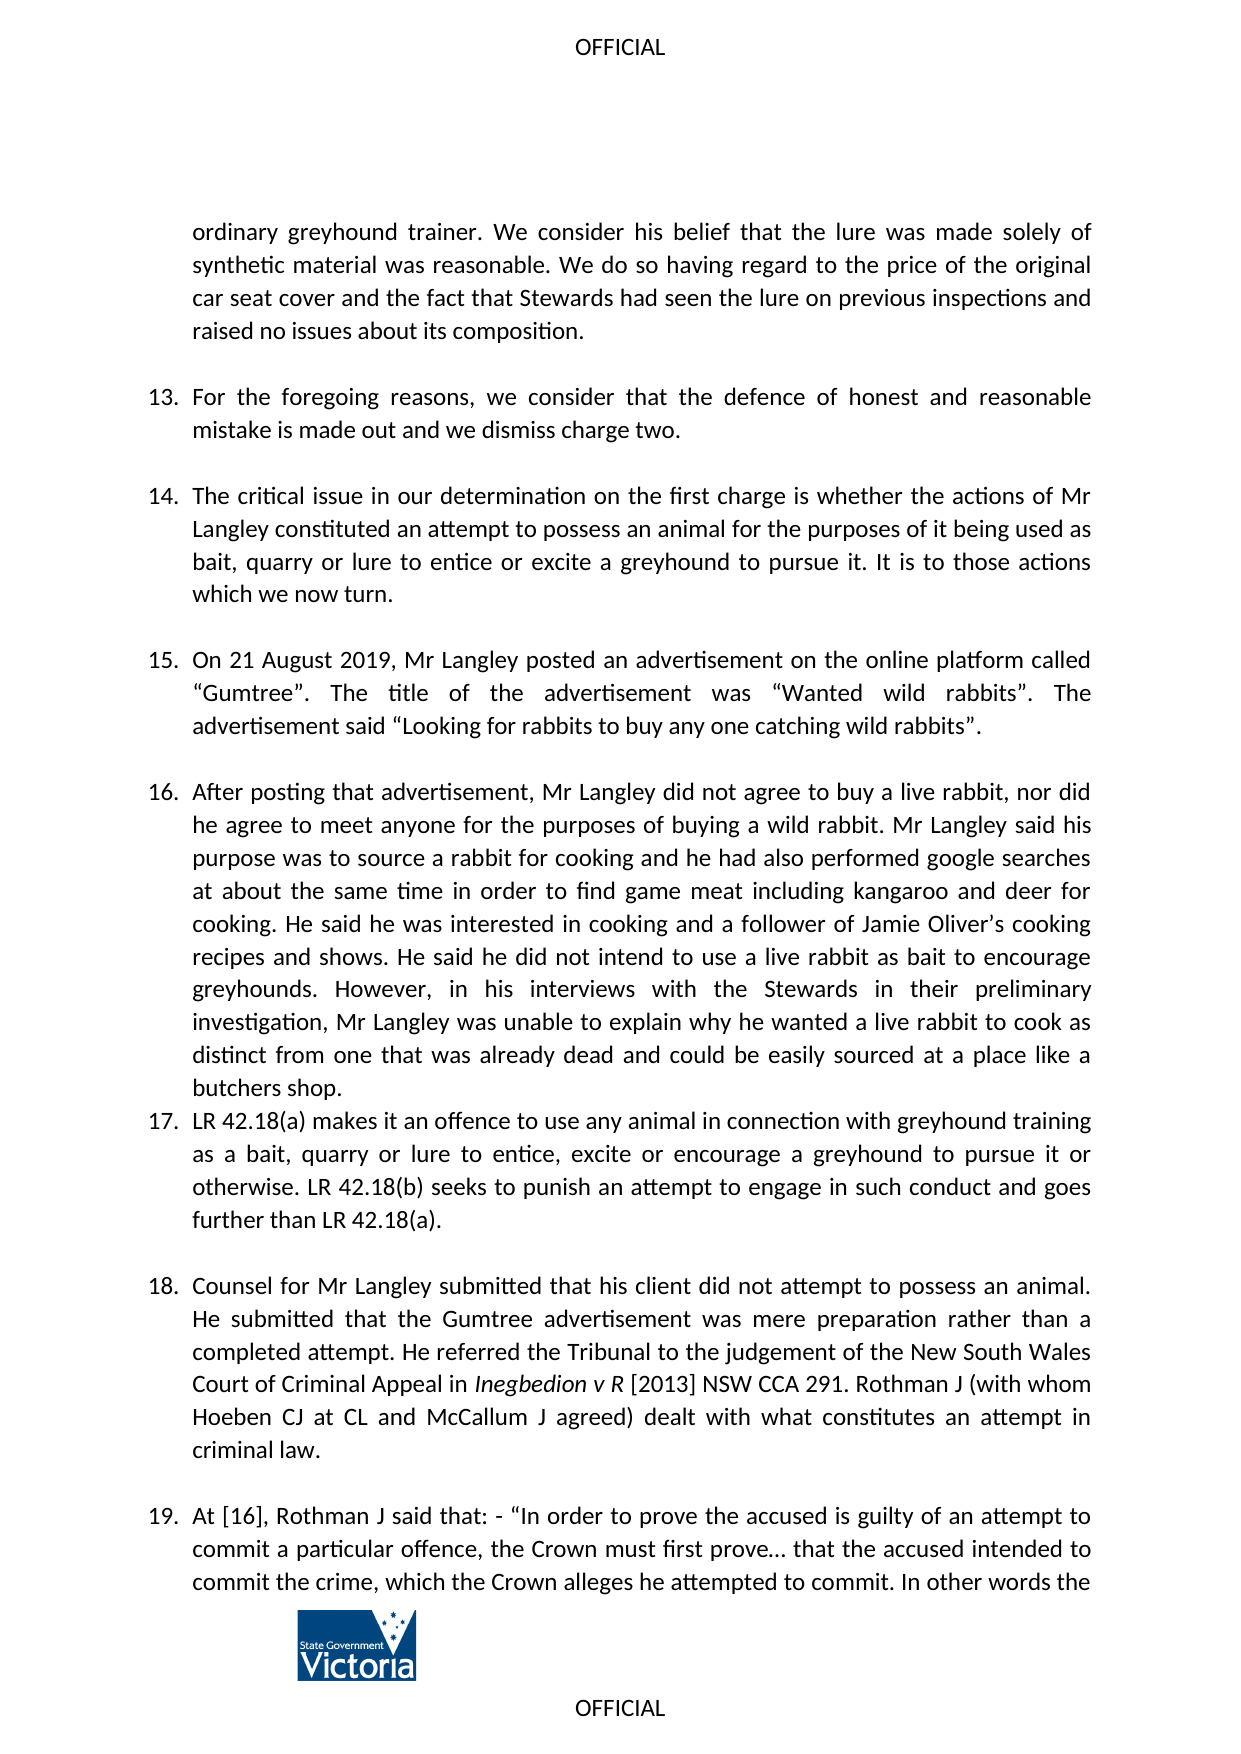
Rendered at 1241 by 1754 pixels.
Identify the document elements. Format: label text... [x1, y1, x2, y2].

list LR 42.18(a) makes it an offence to use any animal in connection with greyhound training as a bait, quarry or lure to entice, excite or encourage a greyhound to pursue it or otherwise. LR 42.18(b) seeks to punish an attempt to engage in such conduct and goes further than LR 42.18(a). [148, 1105, 1093, 1234]
picture [297, 1610, 417, 1681]
list After posting that advertisement, Mr Langley did not agree to buy a live rabbit, nor did he agree to meet anyone for the purposes of buying a wild rabbit. Mr Langley said his purpose was to source a rabbit for cooking and he had also performed google searches at about the same time in order to find game meat including kangaroo and deer for cooking. He said he was interested in cooking and a follower of Jamie Oliver’s cooking recipes and shows. He said he did not intend to use a live rabbit as bait to encourage greyhounds. However, in his interviews with the Stewards in their preliminary investigation, Mr Langley was unable to explain why he wanted a live rabbit to cook as distinct from one that was already dead and could be easily sourced at a place like a butchers shop. [148, 776, 1093, 1103]
list The critical issue in our determination on the first charge is whether the actions of Mr Langley constituted an attempt to possess an animal for the purposes of it being used as bait, quarry or lure to entice or excite a greyhound to pursue it. It is to those actions which we now turn. [148, 480, 1093, 609]
list On 21 August 2019, Mr Langley posted an advertisement on the online platform called “Gumtree”. The title of the advertisement was “Wanted wild rabbits”. The advertisement said “Looking for rabbits to buy any one catching wild rabbits”. [148, 644, 1093, 741]
list Counsel for Mr Langley submitted that his client did not attempt to possess an animal. He submitted that the Gumtree advertisement was mere preparation rather than a completed attempt. He referred the Tribunal to the judgement of the New South Wales Court of Criminal Appeal in Inegbedion v R [2013] NSW CCA 291. Rothman J (with whom Hoeben CJ at CL and McCallum J agreed) dealt with what constitutes an attempt in criminal law. [148, 1270, 1093, 1465]
list For the foregoing reasons, we consider that the defence of honest and reasonable mistake is made out and we dismiss charge two. [148, 381, 1093, 444]
